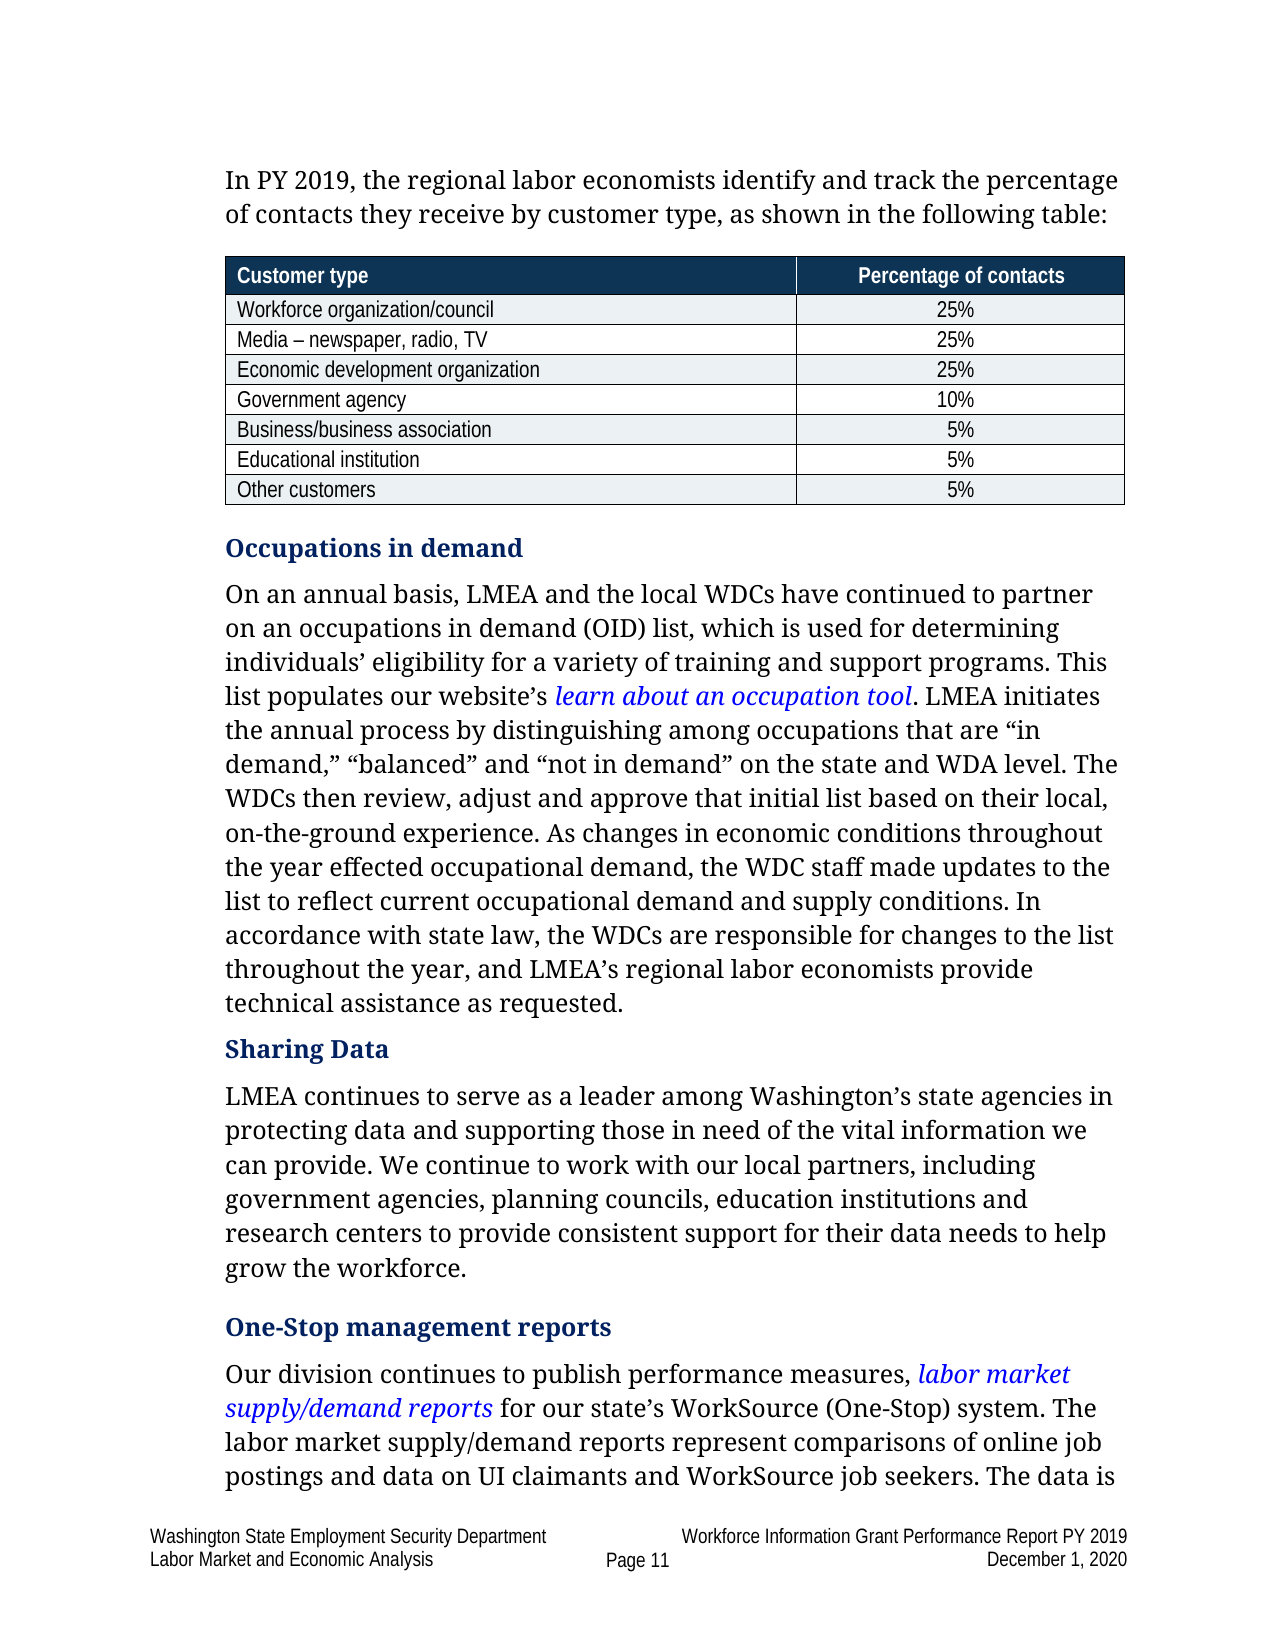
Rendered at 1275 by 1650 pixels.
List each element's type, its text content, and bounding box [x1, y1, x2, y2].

text Occupations in demand [225, 530, 1126, 564]
table_header Percentage of contacts [797, 257, 1124, 294]
table_cell Economic development organization [226, 355, 796, 384]
table_cell Business/business association [226, 415, 796, 444]
table_cell Other customers [226, 475, 796, 504]
table_cell 10% [797, 385, 1124, 414]
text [225, 1356, 1126, 1493]
table_cell Educational institution [226, 445, 796, 474]
table_cell 5% [797, 415, 1124, 444]
text In PY 2019, the regional labor economists identify and track the percentage of contacts they receive by customer type, as shown in the following table: [225, 162, 1126, 231]
table_cell 25% [797, 295, 1124, 324]
table_header Customer type [226, 257, 796, 294]
text One-Stop management reports [225, 1310, 1127, 1344]
text Sharing Data [225, 1032, 1127, 1066]
table_cell Media – newspaper, radio, TV [226, 325, 796, 354]
text On an annual basis, LMEA and the local WDCs have continued to partner on an occupations in demand (OID) list, which is used for determining individuals’ eligibility for a variety of training and support programs. This list populates our website’s learn about an occupation tool. LMEA initiates the annual process by distinguishing among occupations that are “in demand,” “balanced” and “not in demand” on the state and WDA level. The WDCs then review, adjust and approve that initial list based on their local, on-the-ground experience. As changes in economic conditions throughout the year effected occupational demand, the WDC staff made updates to the list to reflect current occupational demand and supply conditions. In accordance with state law, the WDCs are responsible for changes to the list throughout the year, and LMEA’s regional labor economists provide technical assistance as requested. [225, 577, 1125, 1019]
table_cell 5% [797, 445, 1124, 474]
table_cell 5% [797, 475, 1124, 504]
table_cell 25% [797, 325, 1124, 354]
table_cell 25% [797, 355, 1124, 384]
table_cell Government agency [226, 385, 796, 414]
table_cell Workforce organization/council [226, 295, 796, 324]
text LMEA continues to serve as a leader among Washington’s state agencies in protecting data and supporting those in need of the vital information we can provide. We continue to work with our local partners, including government agencies, planning councils, education institutions and research centers to provide consistent support for their data needs to help grow the workforce. [225, 1079, 1127, 1284]
